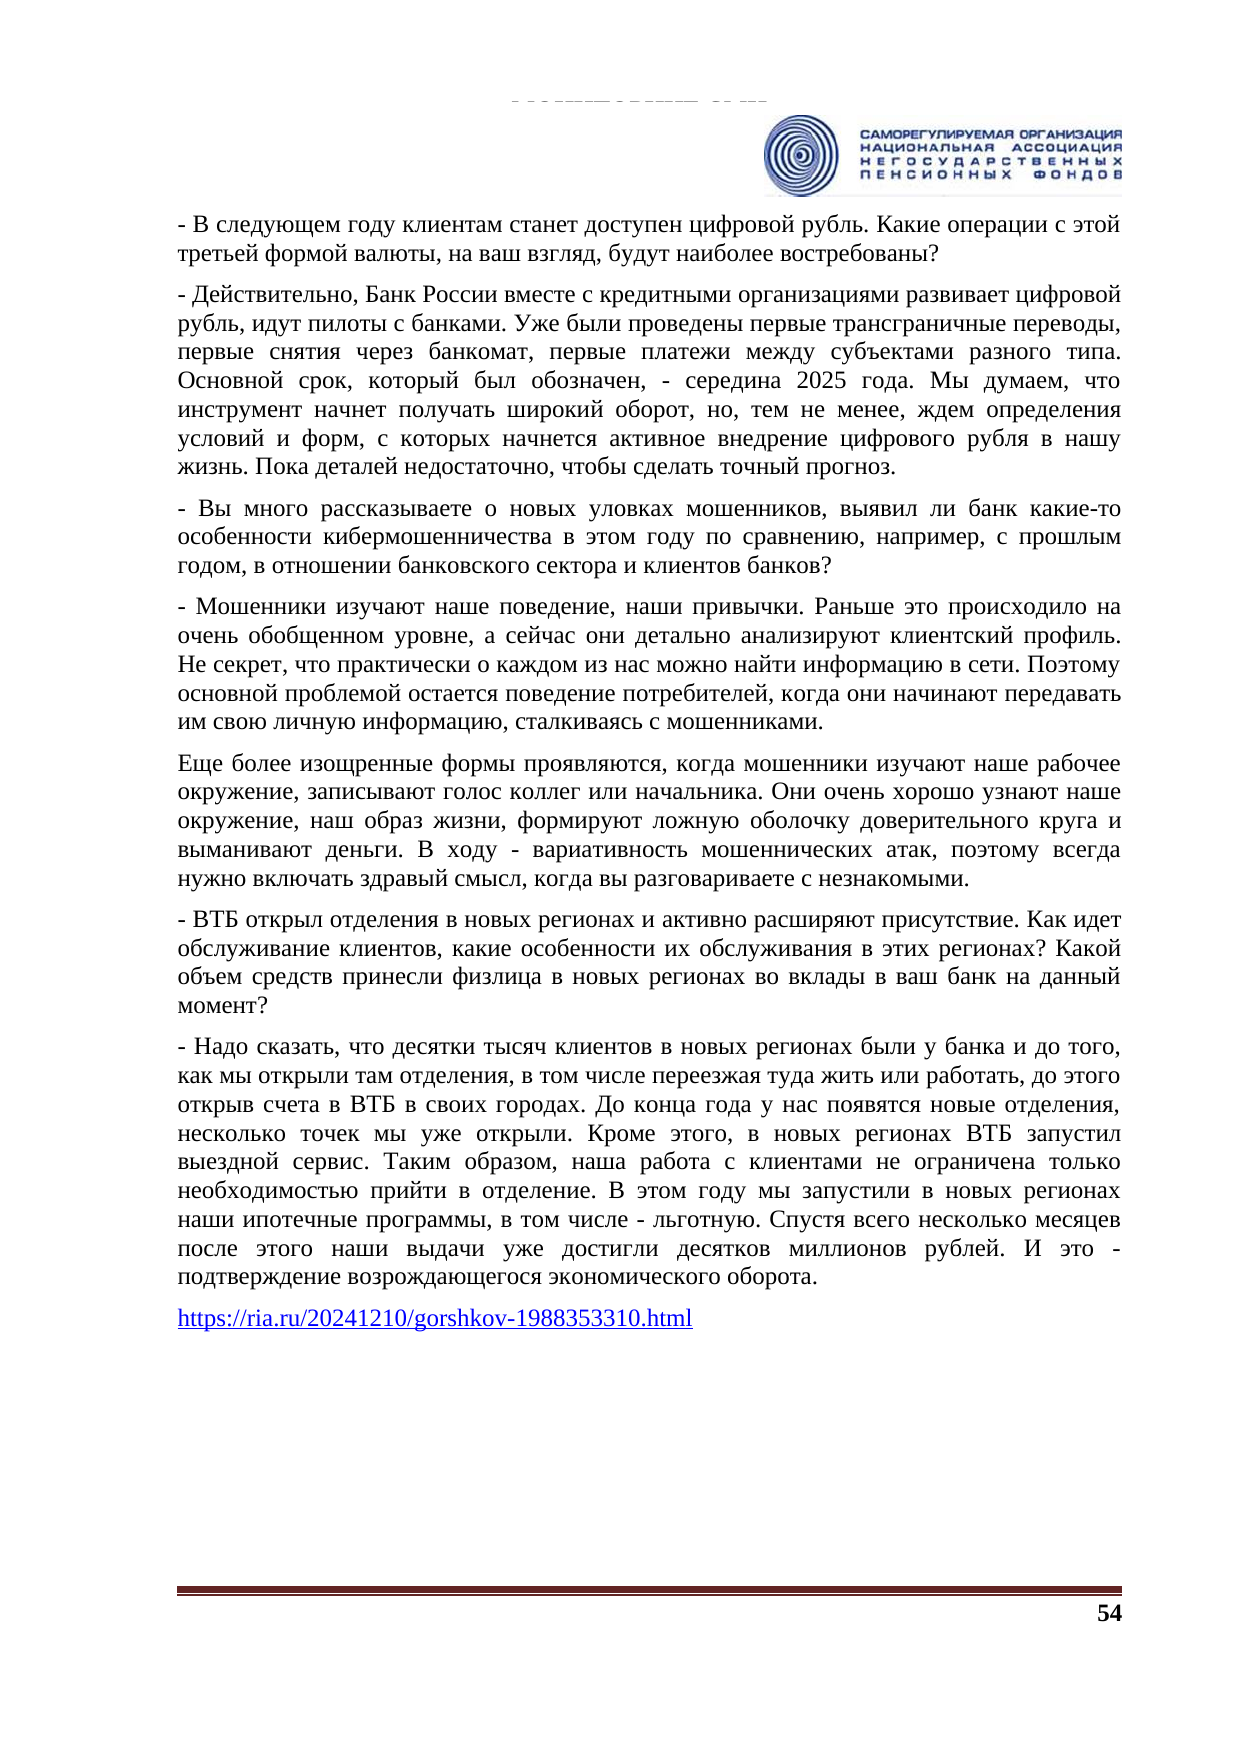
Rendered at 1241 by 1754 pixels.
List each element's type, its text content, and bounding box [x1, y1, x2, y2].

text - В следующем году клиентам станет доступен цифровой рубль. Какие операции с этой третьей формой валюты, на ваш взгляд, будут наиболее востребованы? [177, 209, 1122, 266]
picture [764, 115, 1122, 197]
text Еще более изощренные формы проявляются, когда мошенники изучают наше рабочее окружение, записывают голос коллег или начальника. Они очень хорошо узнают наше окружение, наш образ жизни, формируют ложную оболочку доверительного круга и выманивают деньги. В ходу - вариативность мошеннических атак, поэтому всегда нужно включать здравый смысл, когда вы разговариваете с незнакомыми. [177, 748, 1122, 891]
text - Мошенники изучают наше поведение, наши привычки. Раньше это происходило на очень обобщенном уровне, а сейчас они детально анализируют клиентский профиль. Не секрет, что практически о каждом из нас можно найти информацию в сети. Поэтому основной проблемой остается поведение потребителей, когда они начинают передавать им свою личную информацию, сталкиваясь с мошенниками. [177, 591, 1122, 735]
text - Надо сказать, что десятки тысяч клиентов в новых регионах были у банка и до того, как мы открыли там отделения, в том числе переезжая туда жить или работать, до этого открыв счета в ВТБ в своих городах. До конца года у нас появятся новые отделения, несколько точек мы уже открыли. Кроме этого, в новых регионах ВТБ запустил выездной сервис. Таким образом, наша работа с клиентами не ограничена только необходимостью прийти в отделение. В этом году мы запустили в новых регионах наши ипотечные программы, в том числе - льготную. Спустя всего несколько месяцев после этого наши выдачи уже достигли десятков миллионов рублей. И это - подтверждение возрождающегося экономического оборота. [177, 1031, 1122, 1290]
text - Действительно, Банк России вместе с кредитными организациями развивает цифровой рубль, идут пилоты с банками. Уже были проведены первые трансграничные переводы, первые снятия через банкомат, первые платежи между субъектами разного типа. Основной срок, который был обозначен, - середина 2025 года. Мы думаем, что инструмент начнет получать широкий оборот, но, тем не менее, ждем определения условий и форм, с которых начнется активное внедрение цифрового рубля в нашу жизнь. Пока деталей недостаточно, чтобы сделать точный прогноз. [177, 279, 1122, 480]
text - Вы много рассказываете о новых уловках мошенников, выявил ли банк какие-то особенности кибермошенничества в этом году по сравнению, например, с прошлым годом, в отношении банковского сектора и клиентов банков? [177, 493, 1122, 579]
text - ВТБ открыл отделения в новых регионах и активно расширяют присутствие. Как идет обслуживание клиентов, какие особенности их обслуживания в этих регионах? Какой объем средств принесли физлица в новых регионах во вклады в ваш банк на данный момент? [177, 904, 1122, 1019]
text https://ria.ru/20241210/gorshkov-1988353310.html [177, 1303, 1122, 1331]
